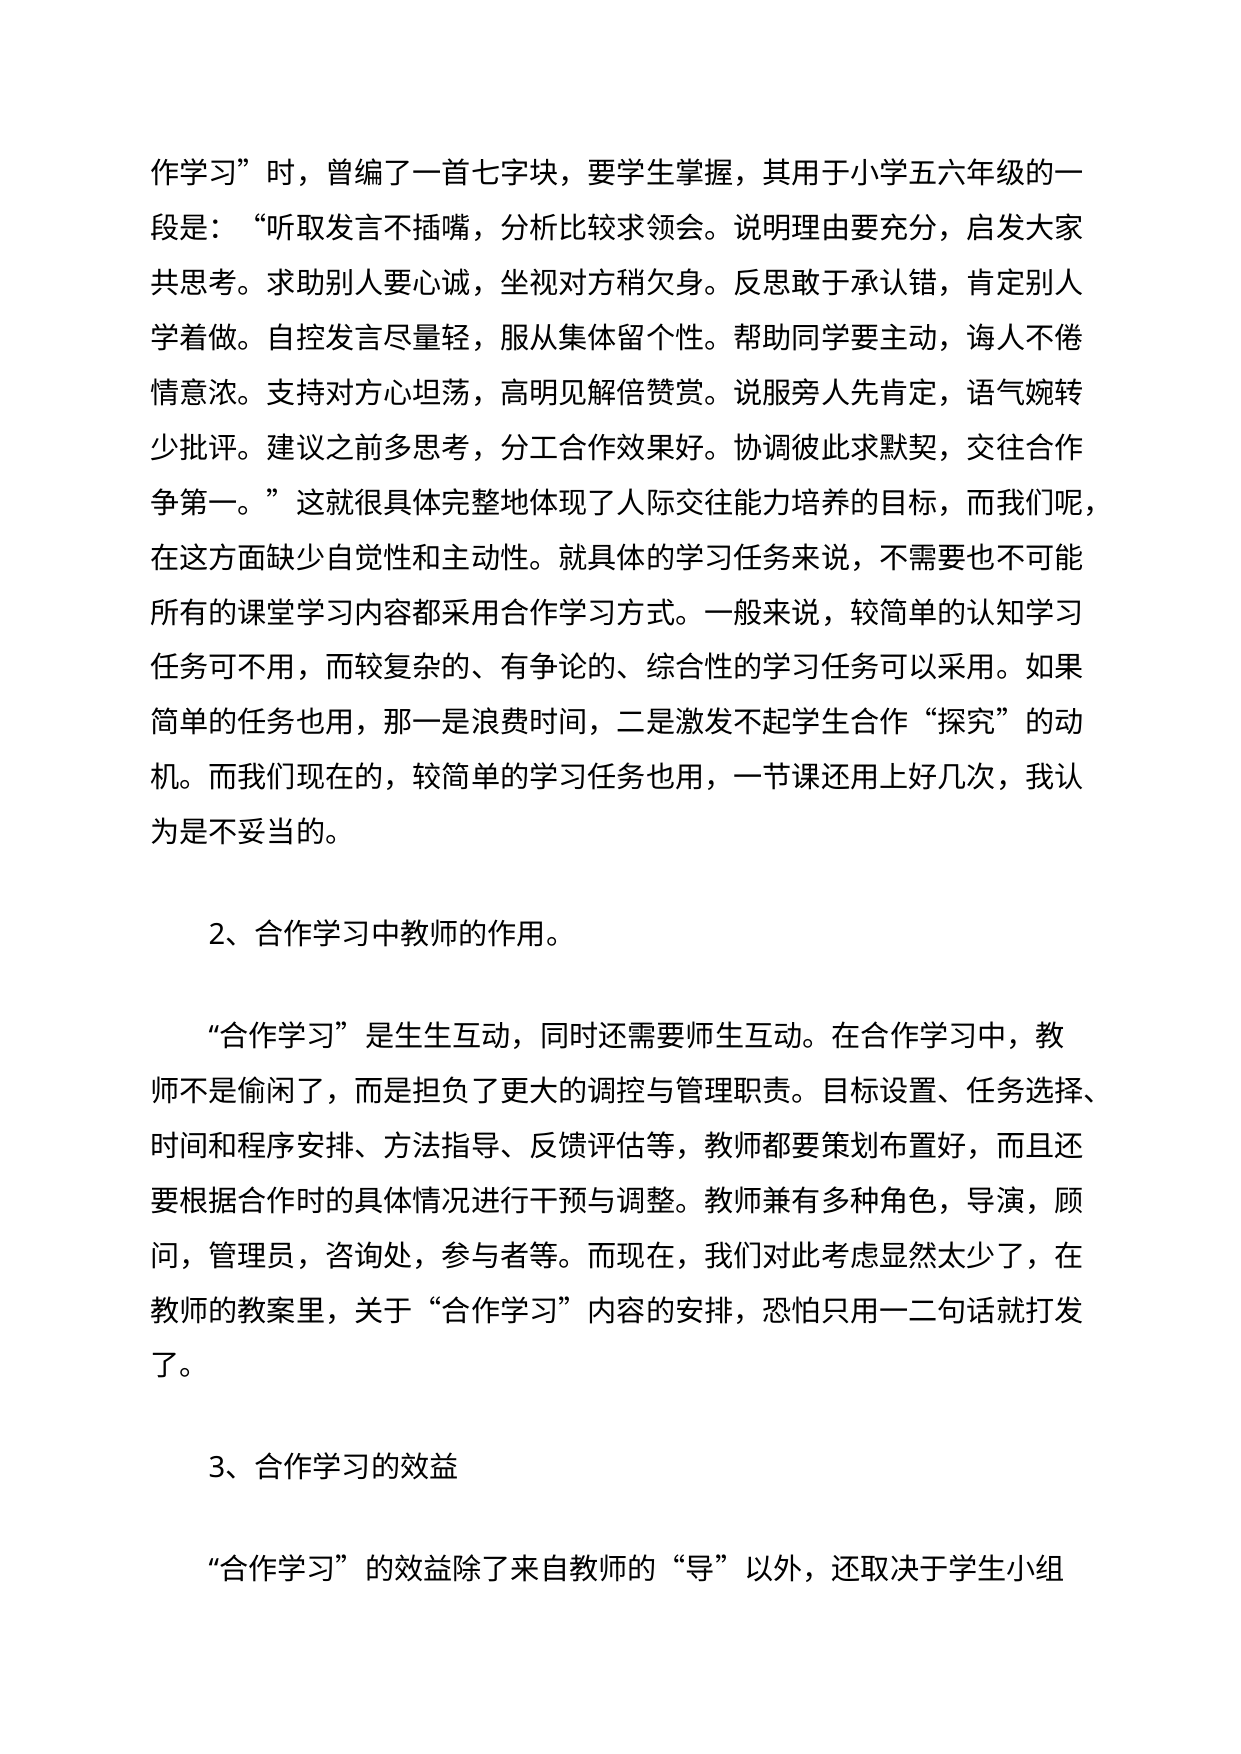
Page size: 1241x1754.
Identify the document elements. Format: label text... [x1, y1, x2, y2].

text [150, 150, 1090, 851]
text “合作学习”是生生互动，同时还需要师生互动。在合作学习中，教师不是偷闲了，而是担负了更大的调控与管理职责。目标设置、任务选择、时间和程序安排、方法指导、反馈评估等，教师都要策划布置好，而且还要根据合作时的具体情况进行干预与调整。教师兼有多种角色，导演，顾问，管理员，咨询处，参与者等。而现在，我们对此考虑显然太少了，在教师的教案里，关于“合作学习”内容的安排，恐怕只用一二句话就打发了。 [150, 1012, 1090, 1384]
text 2、合作学习中教师的作用。 [150, 911, 1090, 953]
text 3、合作学习的效益 [150, 1444, 1090, 1486]
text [150, 1546, 1090, 1588]
